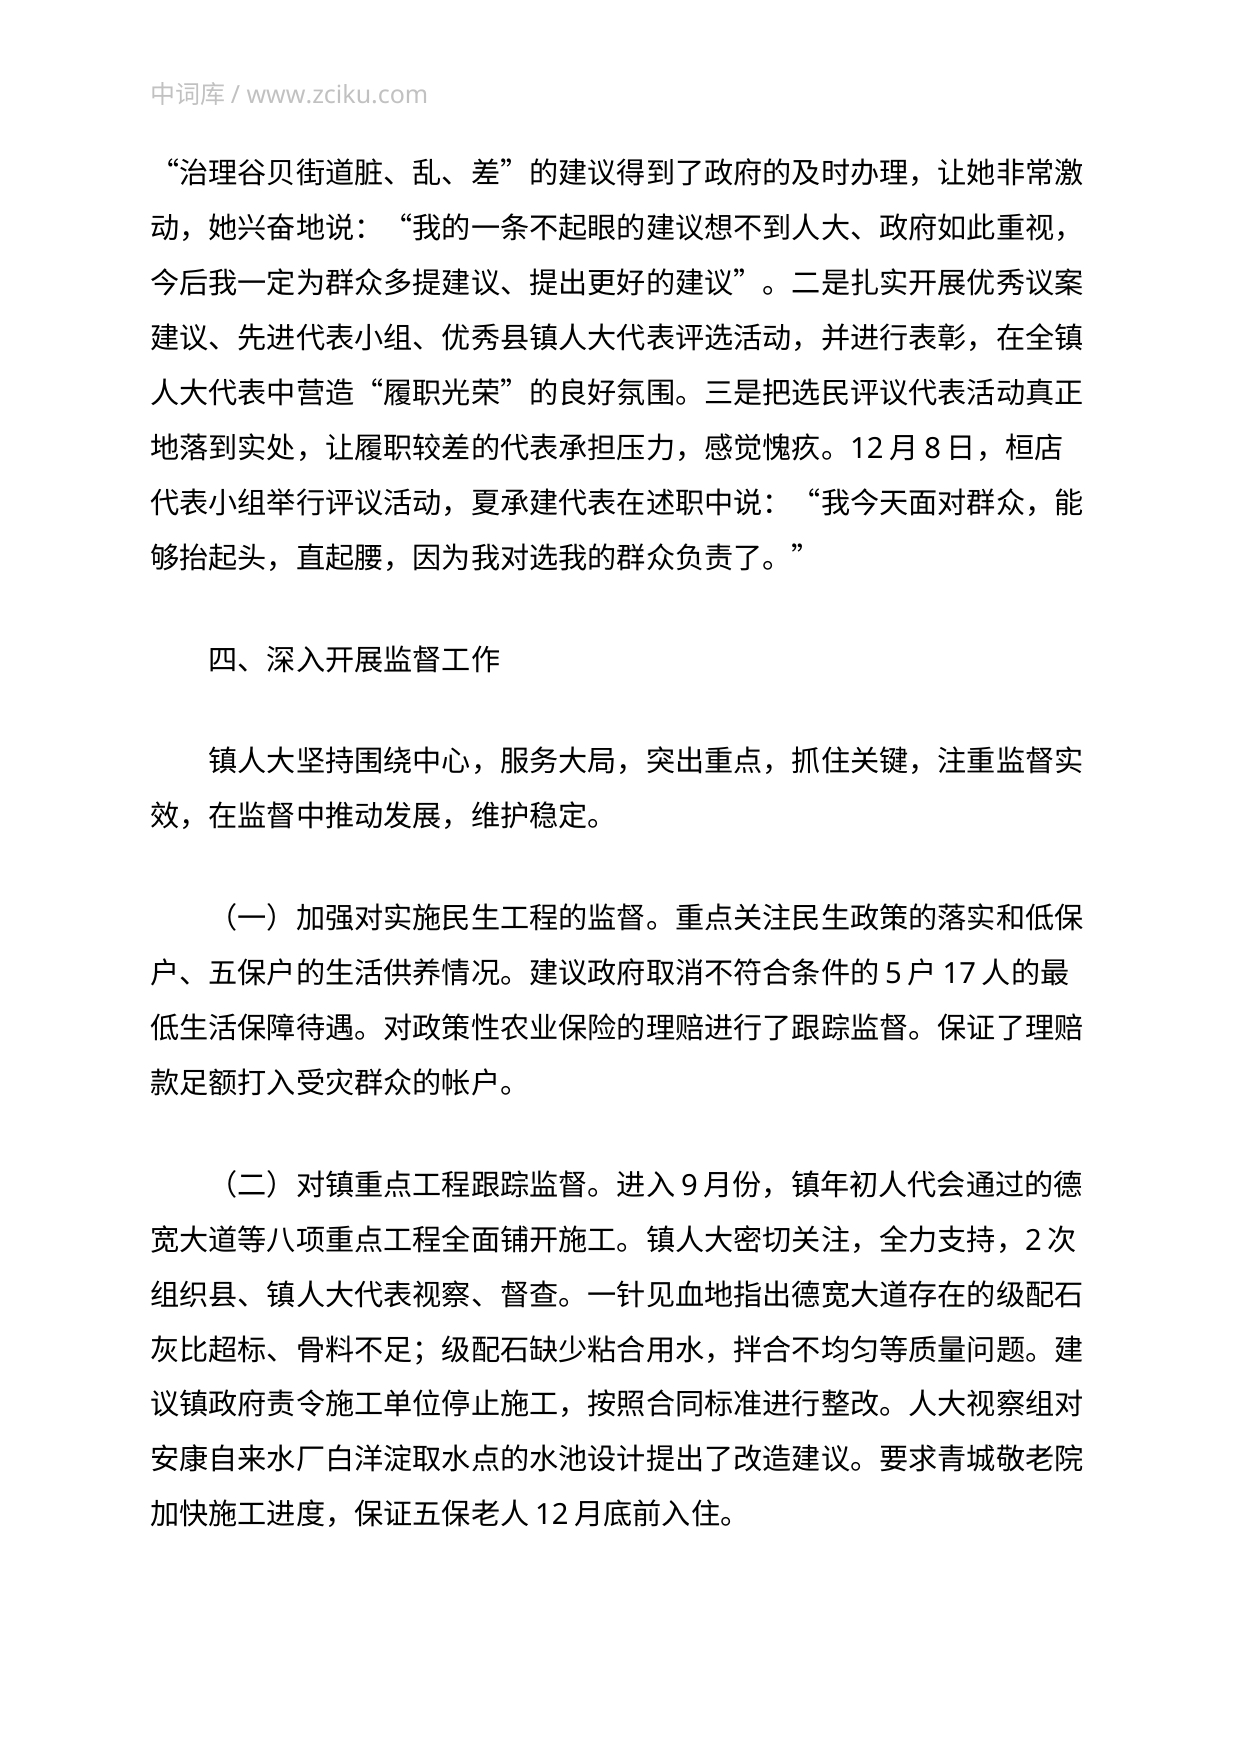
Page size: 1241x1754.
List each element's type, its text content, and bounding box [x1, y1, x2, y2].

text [150, 150, 1090, 577]
text （一）加强对实施民生工程的监督。重点关注民生政策的落实和低保户、五保户的生活供养情况。建议政府取消不符合条件的5户17人的最低生活保障待遇。对政策性农业保险的理赔进行了跟踪监督。保证了理赔款足额打入受灾群众的帐户。 [150, 894, 1090, 1102]
text 四、深入开展监督工作 [150, 636, 1090, 678]
text （二）对镇重点工程跟踪监督。进入9月份，镇年初人代会通过的德宽大道等八项重点工程全面铺开施工。镇人大密切关注，全力支持，2次组织县、镇人大代表视察、督查。一针见血地指出德宽大道存在的级配石灰比超标、骨料不足；级配石缺少粘合用水，拌合不均匀等质量问题。建议镇政府责令施工单位停止施工，按照合同标准进行整改。人大视察组对安康自来水厂白洋淀取水点的水池设计提出了改造建议。要求青城敬老院加快施工进度，保证五保老人12月底前入住。 [150, 1161, 1090, 1533]
text 镇人大坚持围绕中心，服务大局，突出重点，抓住关键，注重监督实效，在监督中推动发展，维护稳定。 [150, 738, 1090, 835]
